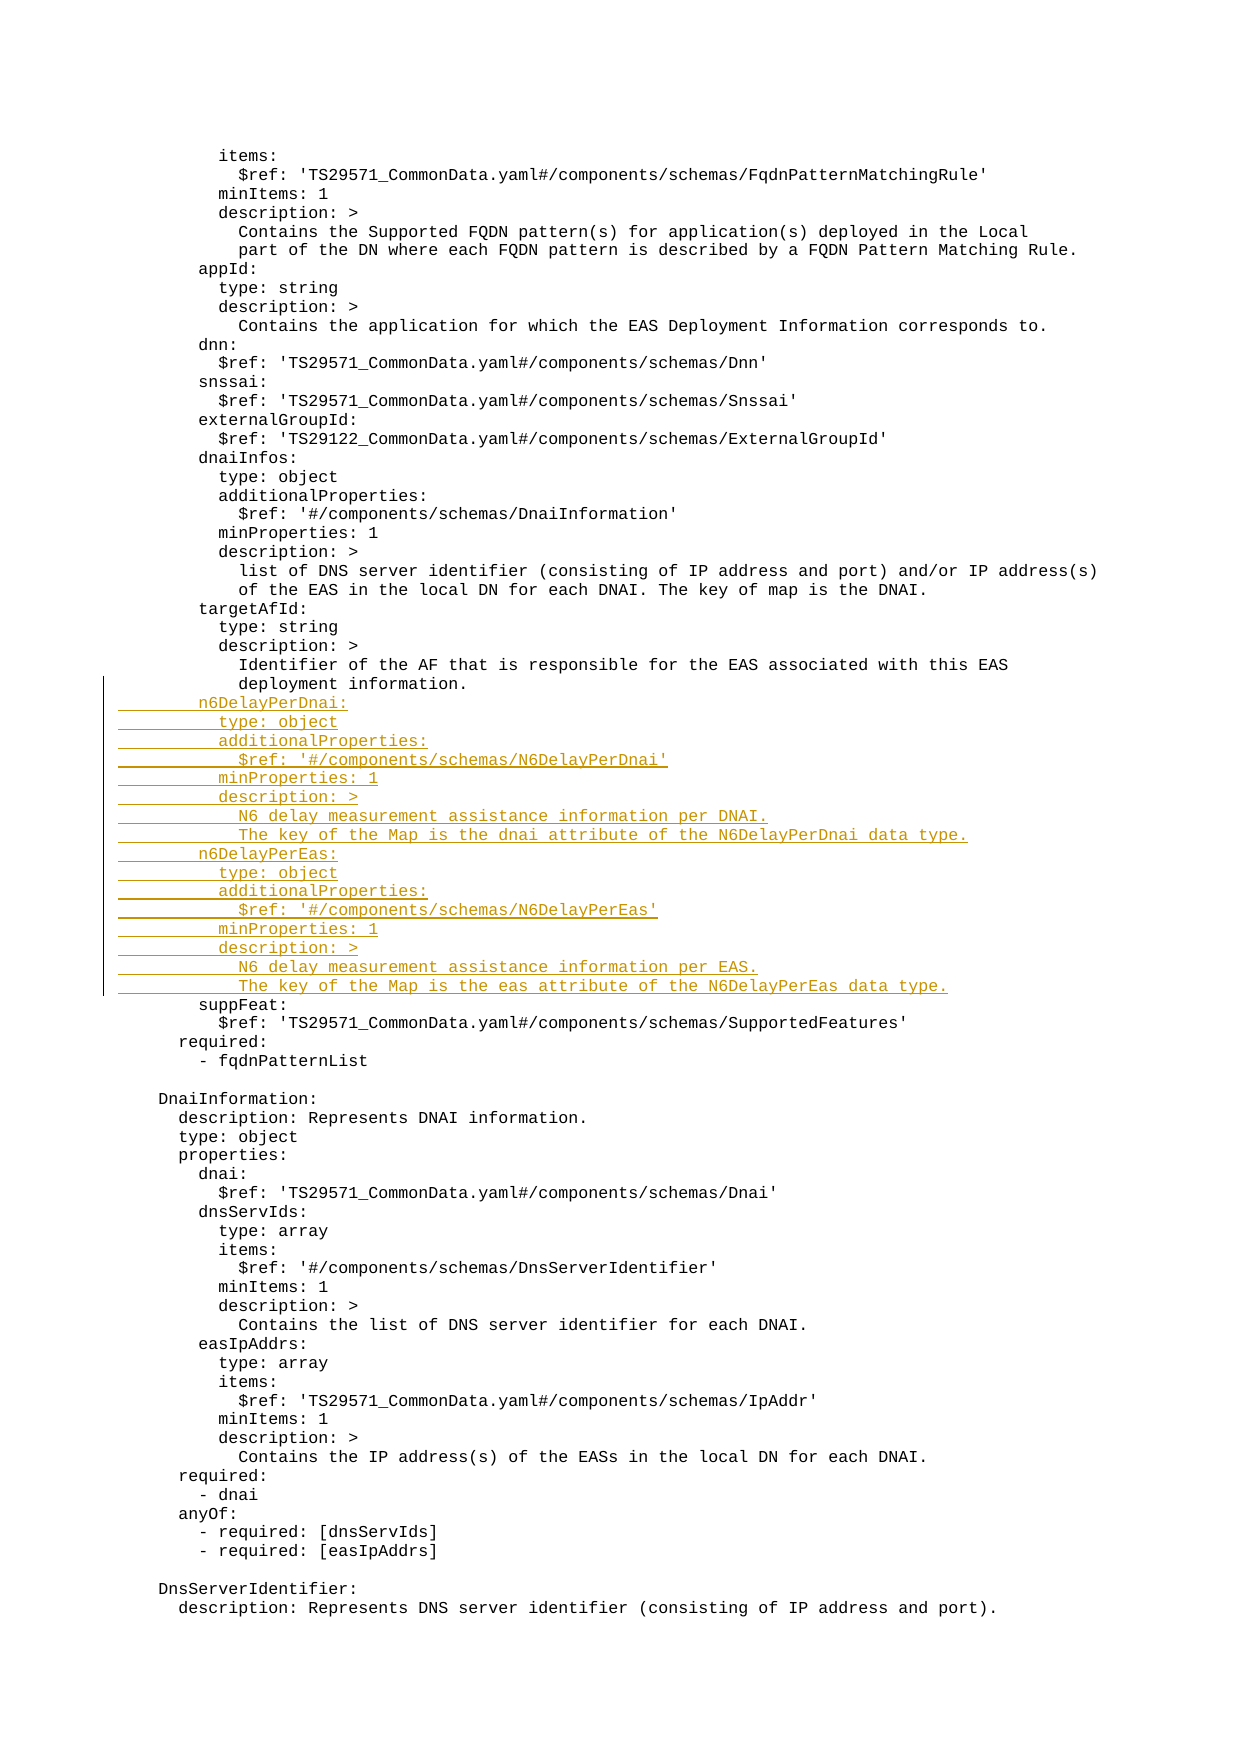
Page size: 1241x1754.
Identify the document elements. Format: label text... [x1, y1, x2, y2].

text snssai: [118, 374, 1122, 393]
text description: > [118, 298, 1122, 317]
text $ref: 'TS29571_CommonData.yaml#/components/schemas/Snssai' [118, 393, 1122, 412]
text $ref: 'TS29571_CommonData.yaml#/components/schemas/Dnai' [118, 1185, 1122, 1203]
text targetAfId: [118, 600, 1122, 619]
text Contains the application for which the EAS Deployment Information corresponds to. [118, 317, 1122, 336]
text items: [118, 1373, 1122, 1392]
text type: object [118, 1128, 1122, 1147]
text $ref: 'TS29571_CommonData.yaml#/components/schemas/IpAddr' [118, 1392, 1122, 1411]
text description: > [118, 638, 1122, 657]
text type: array [118, 1354, 1122, 1373]
text description: > [118, 1430, 1122, 1449]
text Contains the IP address(s) of the EASs in the local DN for each DNAI. [118, 1449, 1122, 1467]
text minItems: 1 [118, 1279, 1122, 1298]
text required: [118, 1467, 1122, 1486]
text dnn: [118, 336, 1122, 355]
text Identifier of the AF that is responsible for the EAS associated with this EAS [118, 657, 1122, 676]
text properties: [118, 1147, 1122, 1166]
text description: Represents DNS server identifier (consisting of IP address and port). [118, 1599, 1122, 1618]
text $ref: '#/components/schemas/DnsServerIdentifier' [118, 1260, 1122, 1279]
text type: array [118, 1222, 1122, 1241]
text dnaiInfos: [118, 449, 1122, 468]
text Contains the list of DNS server identifier for each DNAI. [118, 1317, 1122, 1336]
text - dnai [118, 1486, 1122, 1505]
text externalGroupId: [118, 412, 1122, 431]
text type: string [118, 619, 1122, 638]
text items: [118, 1241, 1122, 1260]
text suppFeat: [118, 996, 1122, 1015]
text Contains the Supported FQDN pattern(s) for application(s) deployed in the Local [118, 223, 1122, 242]
text easIpAddrs: [118, 1336, 1122, 1354]
text deployment information. [118, 676, 1122, 694]
text dnsServIds: [118, 1203, 1122, 1222]
text minProperties: 1 [118, 525, 1122, 544]
text - fqdnPatternList [118, 1053, 1122, 1072]
text anyOf: [118, 1505, 1122, 1524]
text appId: [118, 261, 1122, 280]
text type: object [118, 468, 1122, 487]
text of the EAS in the local DN for each DNAI. The key of map is the DNAI. [118, 581, 1122, 600]
text minItems: 1 [118, 1411, 1122, 1430]
text $ref: '#/components/schemas/DnaiInformation' [118, 506, 1122, 525]
text dnai: [118, 1166, 1122, 1185]
text description: > [118, 204, 1122, 223]
text minItems: 1 [118, 185, 1122, 204]
text part of the DN where each FQDN pattern is described by a FQDN Pattern Matching Rule. [118, 242, 1122, 261]
text - required: [easIpAddrs] [118, 1543, 1122, 1562]
text description: Represents DNAI information. [118, 1109, 1122, 1128]
text required: [118, 1034, 1122, 1053]
text additionalProperties: [118, 487, 1122, 506]
text - required: [dnsServIds] [118, 1524, 1122, 1543]
text items: [118, 148, 1122, 167]
text description: > [118, 1298, 1122, 1317]
text $ref: 'TS29122_CommonData.yaml#/components/schemas/ExternalGroupId' [118, 431, 1122, 449]
text $ref: 'TS29571_CommonData.yaml#/components/schemas/Dnn' [118, 355, 1122, 374]
text $ref: 'TS29571_CommonData.yaml#/components/schemas/SupportedFeatures' [118, 1015, 1122, 1034]
text description: > [118, 544, 1122, 562]
text list of DNS server identifier (consisting of IP address and port) and/or IP address(s) [118, 562, 1122, 581]
text DnsServerIdentifier: [118, 1581, 1122, 1599]
text type: string [118, 280, 1122, 298]
text DnaiInformation: [118, 1090, 1122, 1109]
text $ref: 'TS29571_CommonData.yaml#/components/schemas/FqdnPatternMatchingRule' [118, 167, 1122, 185]
